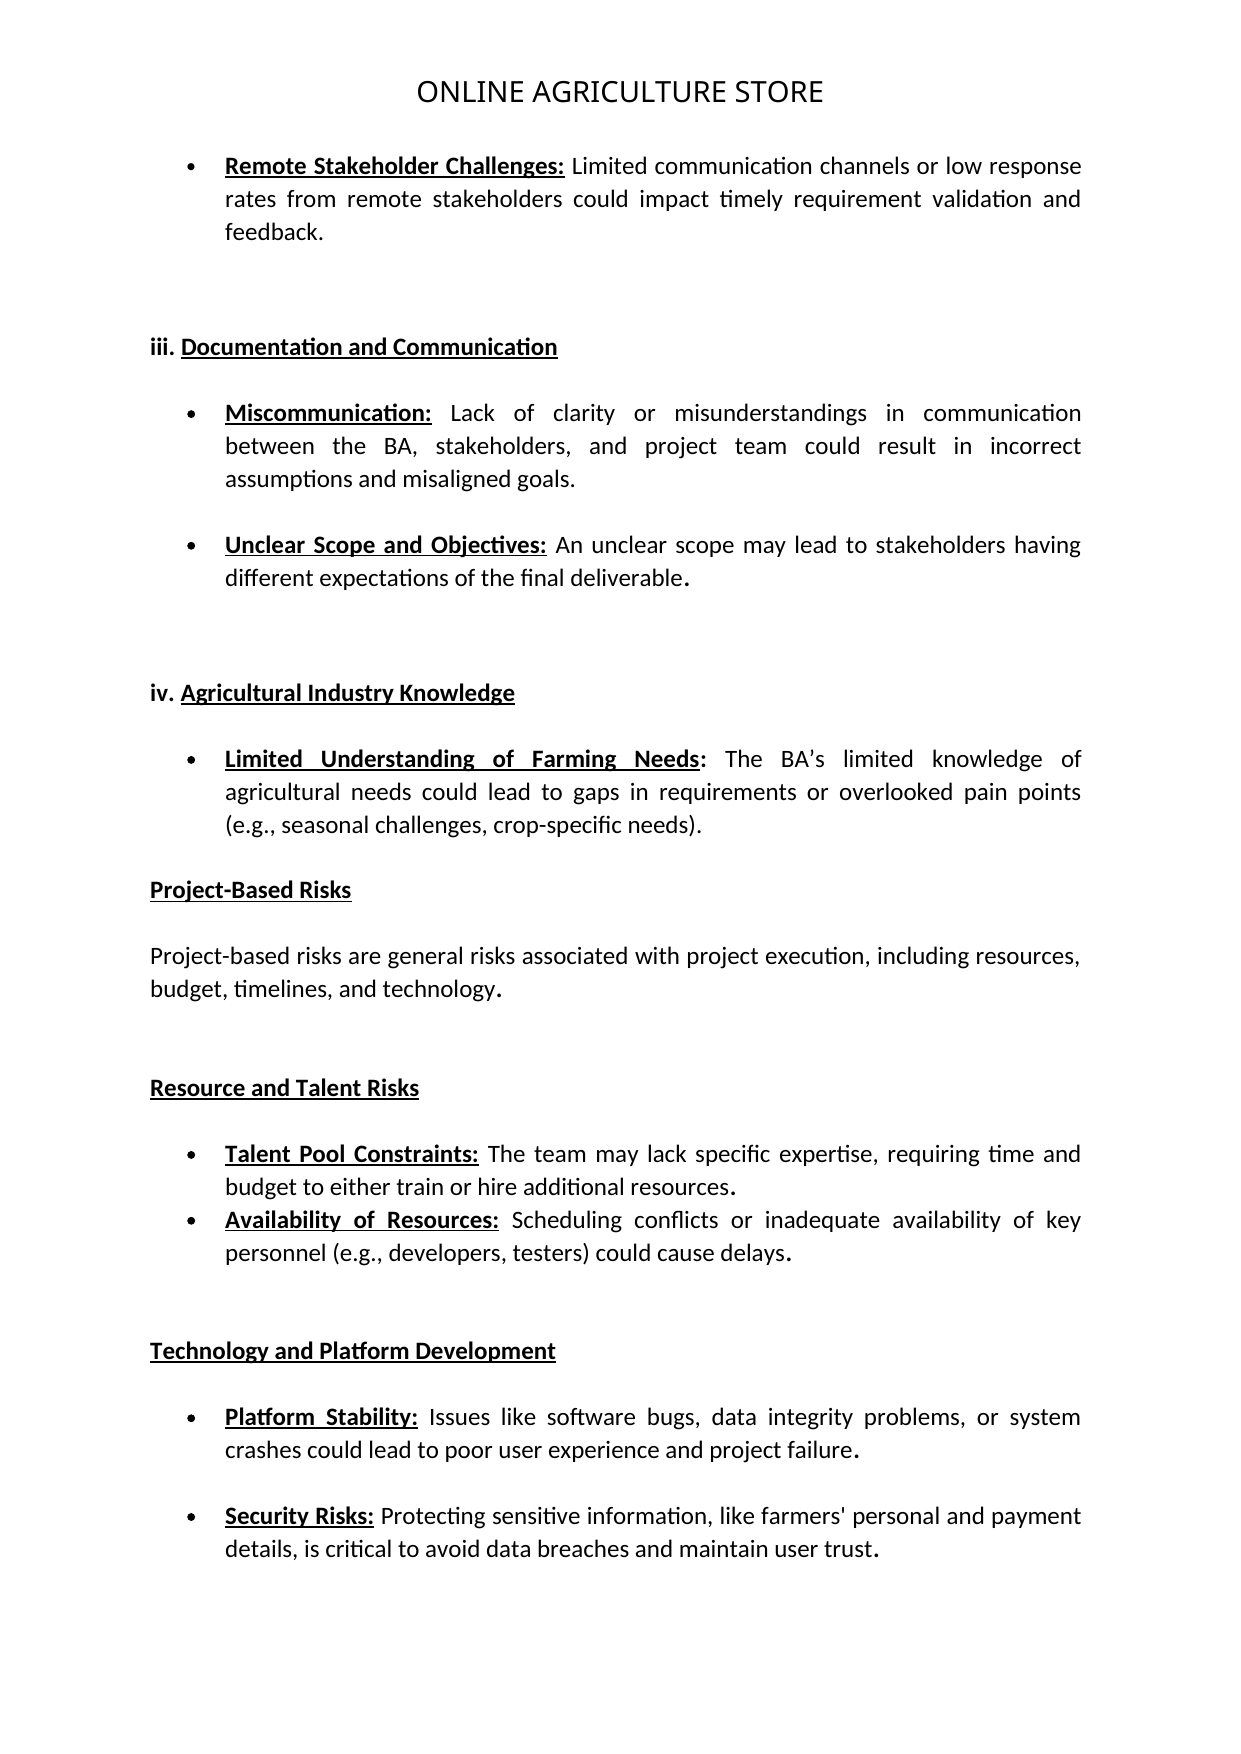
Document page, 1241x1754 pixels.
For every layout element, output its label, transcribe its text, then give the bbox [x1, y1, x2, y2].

list Unclear Scope and Objectives: An unclear scope may lead to stakeholders having different expectations of the final deliverable. [187, 529, 1082, 592]
text iv. Agricultural Industry Knowledge [150, 677, 1082, 708]
list Platform Stability: Issues like software bugs, data integrity problems, or system crashes could lead to poor user experience and project failure. [187, 1401, 1082, 1465]
list Talent Pool Constraints: The team may lack specific expertise, requiring time and budget to either train or hire additional resources. [187, 1138, 1082, 1201]
list Security Risks: Protecting sensitive information, like farmers' personal and payment details, is critical to avoid data breaches and maintain user trust. [187, 1500, 1082, 1563]
text Project-Based Risks [150, 874, 1082, 905]
list Remote Stakeholder Challenges: Limited communication channels or low response rates from remote stakeholders could impact timely requirement validation and feedback. [187, 150, 1082, 246]
list Miscommunication: Lack of clarity or misunderstandings in communication between the BA, stakeholders, and project team could result in incorrect assumptions and misaligned goals. [187, 397, 1082, 493]
text Resource and Talent Risks [150, 1072, 1082, 1103]
list Limited Understanding of Farming Needs: The BA’s limited knowledge of agricultural needs could lead to gaps in requirements or overlooked pain points (e.g., seasonal challenges, crop-specific needs). [187, 743, 1082, 839]
text iii. Documentation and Communication [150, 331, 1082, 362]
text Project-based risks are general risks associated with project execution, including resources, budget, timelines, and technology. [150, 940, 1082, 1004]
text Technology and Platform Development [150, 1335, 1082, 1366]
list Availability of Resources: Scheduling conflicts or inadequate availability of key personnel (e.g., developers, testers) could cause delays. [187, 1204, 1082, 1267]
